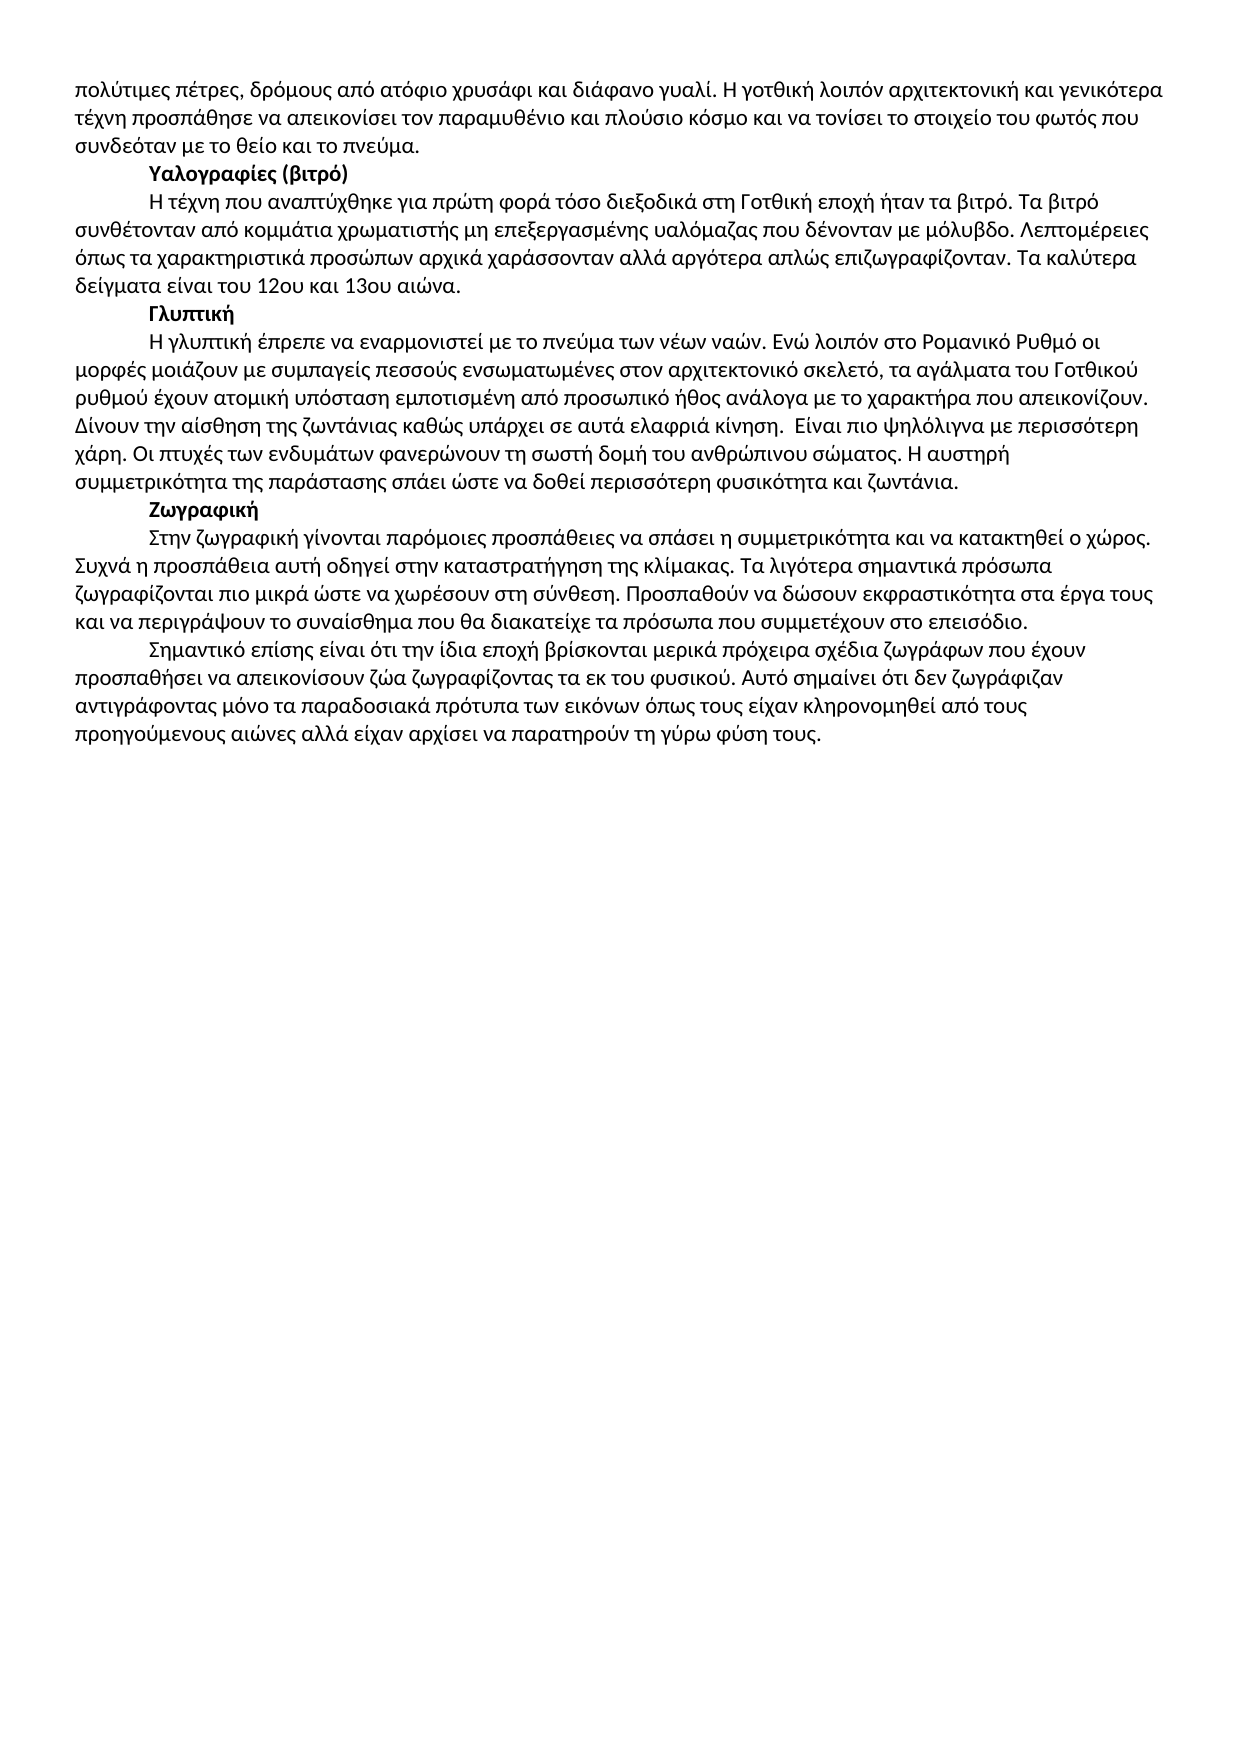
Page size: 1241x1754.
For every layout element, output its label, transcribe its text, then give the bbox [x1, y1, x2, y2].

text Η τέχνη που αναπτύχθηκε για πρώτη φορά τόσο διεξοδικά στη Γοτθική εποχή ήταν τα βιτρό. Τα βιτρό συνθέτονταν από κομμάτια χρωματιστής μη επεξεργασμένης υαλόμαζας που δένονταν με μόλυβδο. Λεπτομέρειες όπως τα χαρακτηριστικά προσώπων αρχικά χαράσσονταν αλλά αργότερα απλώς επιζωγραφίζονταν. Τα καλύτερα δείγματα είναι του 12ου και 13ου αιώνα. [75, 187, 1165, 299]
text Στην ζωγραφική γίνονται παρόμοιες προσπάθειες να σπάσει η συμμετρικότητα και να κατακτηθεί ο χώρος. Συχνά η προσπάθεια αυτή οδηγεί στην καταστρατήγηση της κλίμακας. Τα λιγότερα σημαντικά πρόσωπα ζωγραφίζονται πιο μικρά ώστε να χωρέσουν στη σύνθεση. Προσπαθούν να δώσουν εκφραστικότητα στα έργα τους και να περιγράψουν το συναίσθημα που θα διακατείχε τα πρόσωπα που συμμετέχουν στο επεισόδιο. [75, 523, 1165, 635]
text Σημαντικό επίσης είναι ότι την ίδια εποχή βρίσκονται μερικά πρόχειρα σχέδια ζωγράφων που έχουν προσπαθήσει να απεικονίσουν ζώα ζωγραφίζοντας τα εκ του φυσικού. Αυτό σημαίνει ότι δεν ζωγράφιζαν αντιγράφοντας μόνο τα παραδοσιακά πρότυπα των εικόνων όπως τους είχαν κληρονομηθεί από τους προηγούμενους αιώνες αλλά είχαν αρχίσει να παρατηρούν τη γύρω φύση τους. [75, 635, 1165, 747]
text Γλυπτική [75, 299, 1165, 327]
text Υαλογραφίες (βιτρό) [75, 159, 1165, 187]
text Η γλυπτική έπρεπε να εναρμονιστεί με το πνεύμα των νέων ναών. Ενώ λοιπόν στο Ρομανικό Ρυθμό οι μορφές μοιάζουν με συμπαγείς πεσσούς ενσωματωμένες στον αρχιτεκτονικό σκελετό, τα αγάλματα του Γοτθικού ρυθμού έχουν ατομική υπόσταση εμποτισμένη από προσωπικό ήθος ανάλογα με το χαρακτήρα που απεικονίζουν. Δίνουν την αίσθηση της ζωντάνιας καθώς υπάρχει σε αυτά ελαφριά κίνηση. Είναι πιο ψηλόλιγνα με περισσότερη χάρη. Οι πτυχές των ενδυμάτων φανερώνουν τη σωστή δομή του ανθρώπινου σώματος. Η αυστηρή συμμετρικότητα της παράστασης σπάει ώστε να δοθεί περισσότερη φυσικότητα και ζωντάνια. [75, 327, 1165, 495]
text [75, 75, 1165, 159]
text Ζωγραφική [75, 495, 1165, 523]
